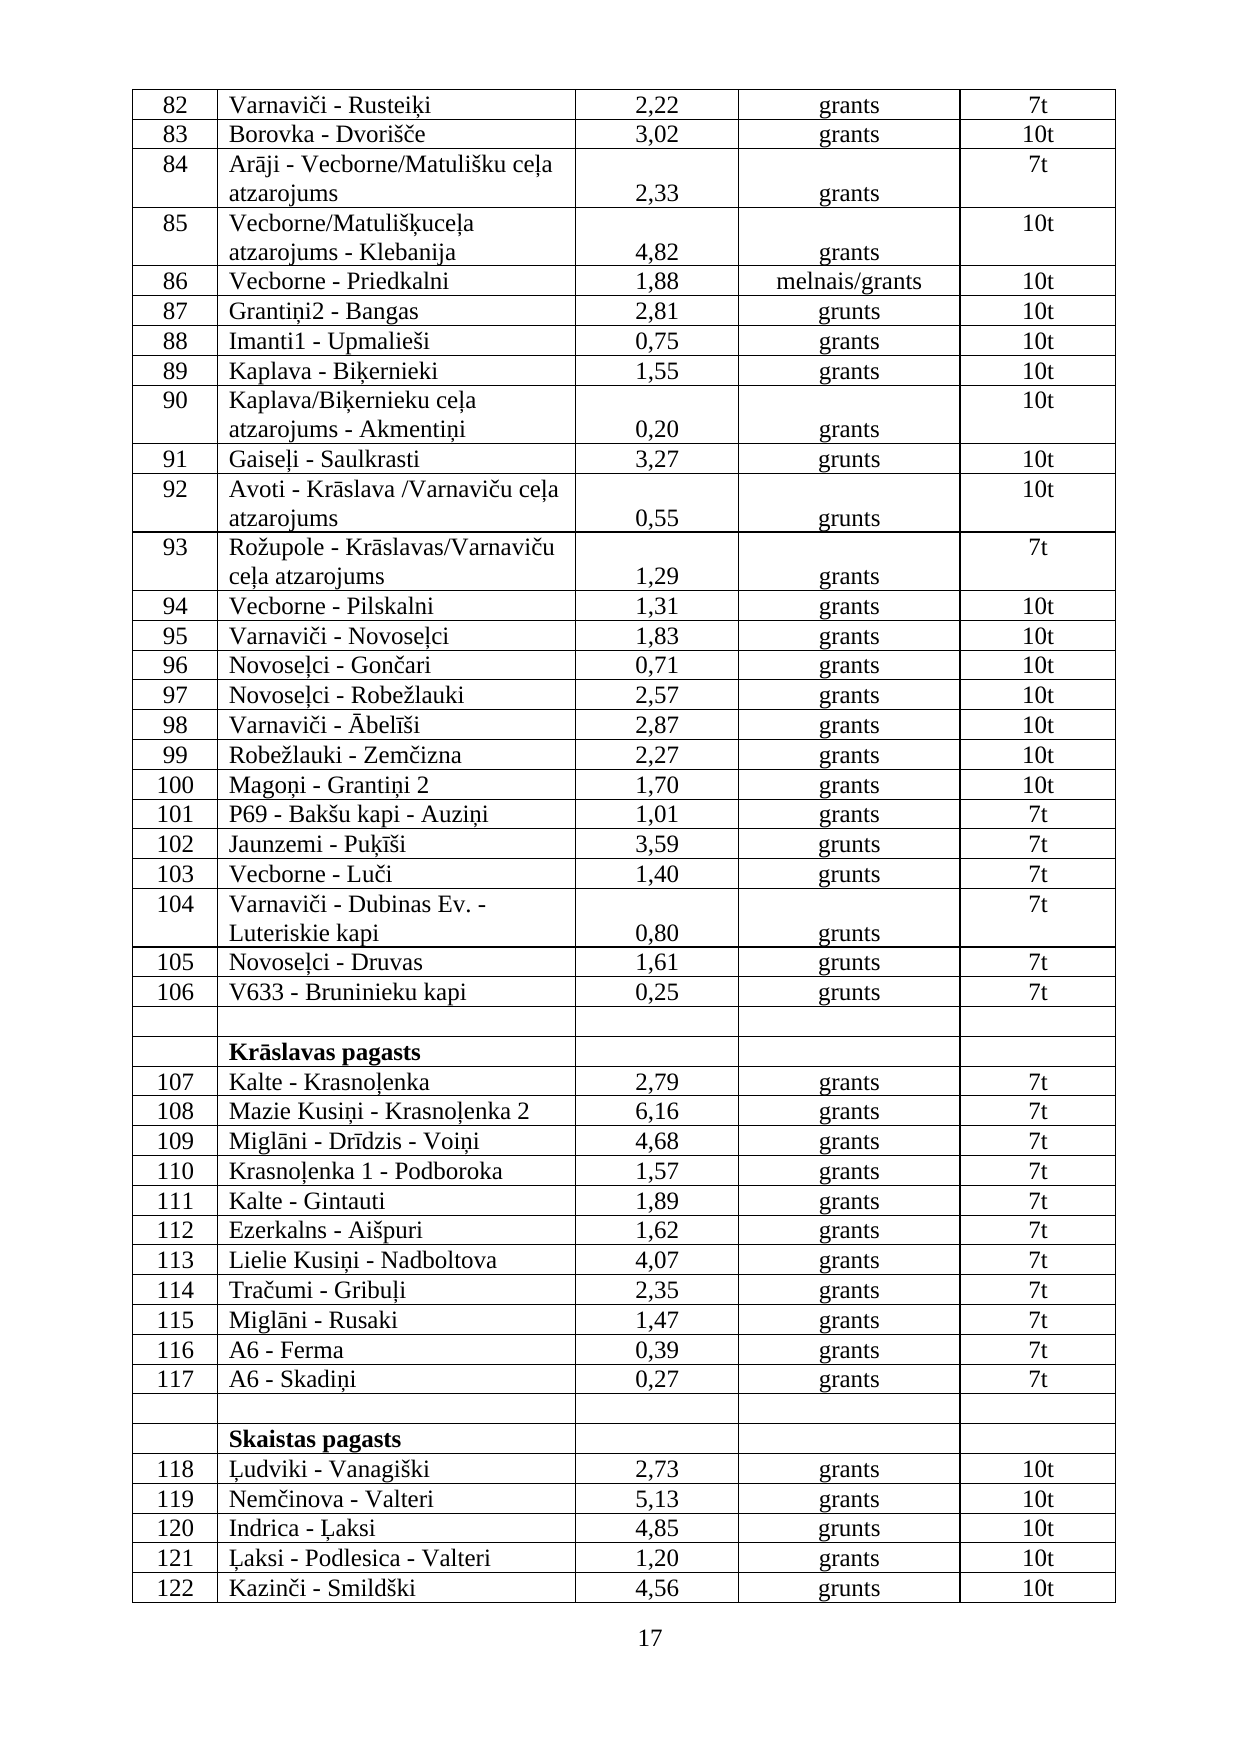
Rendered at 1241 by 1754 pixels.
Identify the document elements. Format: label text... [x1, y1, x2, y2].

table_cell [218, 1007, 575, 1036]
table_cell 7t [961, 1067, 1115, 1095]
table_cell grunts [739, 296, 959, 325]
table_cell 10t [961, 386, 1115, 443]
table_cell 1,57 [576, 1156, 738, 1185]
table_cell 88 [133, 326, 217, 355]
table_cell Ļaksi - Podlesica - Valteri [218, 1543, 575, 1572]
table_cell grants [739, 386, 959, 443]
table_cell 7t [961, 149, 1115, 207]
table_cell Ezerkalns - Aišpuri [218, 1216, 575, 1244]
table_cell 10t [961, 591, 1115, 620]
table_cell grunts [739, 829, 959, 858]
table_cell 96 [133, 651, 217, 679]
table_cell Vecborne/Matulišķuceļa atzarojums - Klebanija [218, 208, 575, 265]
table_cell A6 - Skadiņi [218, 1365, 575, 1393]
table_cell 97 [133, 680, 217, 709]
table_cell 1,88 [576, 266, 738, 295]
table_cell 7t [961, 90, 1115, 118]
table_cell grants [739, 356, 959, 384]
table_cell [961, 1424, 1115, 1453]
table_cell 10t [961, 651, 1115, 679]
table_cell Vecborne - Pilskalni [218, 591, 575, 620]
table_cell 110 [133, 1156, 217, 1185]
table_cell Arāji - Vecborne/Matulišku ceļa atzarojums [218, 149, 575, 207]
table_cell Gaiseļi - Saulkrasti [218, 444, 575, 473]
table_cell [961, 1007, 1115, 1036]
table_cell [739, 1424, 959, 1453]
table_cell 98 [133, 710, 217, 739]
table_cell grants [739, 1216, 959, 1244]
table_cell 113 [133, 1245, 217, 1274]
table_cell Miglāni - Rusaki [218, 1305, 575, 1334]
table_cell 1,89 [576, 1186, 738, 1214]
table_cell V633 - Bruninieku kapi [218, 977, 575, 1006]
table_cell 117 [133, 1365, 217, 1393]
table_cell [739, 1394, 959, 1423]
table_cell 10t [961, 1514, 1115, 1542]
table_cell 10t [961, 740, 1115, 769]
table_cell 99 [133, 740, 217, 769]
table_cell Imanti1 - Upmalieši [218, 326, 575, 355]
table_cell 103 [133, 859, 217, 888]
table_cell grants [739, 120, 959, 148]
table_cell 10t [961, 266, 1115, 295]
table_cell grunts [739, 1573, 959, 1602]
table_cell 7t [961, 1335, 1115, 1363]
table_cell grants [739, 90, 959, 118]
table_cell 4,85 [576, 1514, 738, 1542]
table_cell grunts [739, 444, 959, 473]
table_cell 10t [961, 474, 1115, 531]
table_cell 10t [961, 356, 1115, 384]
table_cell Mazie Kusiņi - Krasnoļenka 2 [218, 1096, 575, 1125]
table_cell grants [739, 1454, 959, 1483]
table_cell grunts [739, 1514, 959, 1542]
table_cell grants [739, 326, 959, 355]
table_cell Krasnoļenka 1 - Podboroka [218, 1156, 575, 1185]
table_cell [133, 1037, 217, 1066]
table_cell A6 - Ferma [218, 1335, 575, 1363]
table_cell 10t [961, 120, 1115, 148]
table_cell 7t [961, 1126, 1115, 1155]
table_cell 4,56 [576, 1573, 738, 1602]
table_cell 10t [961, 1454, 1115, 1483]
table_cell 114 [133, 1275, 217, 1304]
table_cell 100 [133, 770, 217, 798]
table_cell 6,16 [576, 1096, 738, 1125]
table_cell 4,07 [576, 1245, 738, 1274]
table_cell 106 [133, 977, 217, 1006]
table_cell Kaplava/Biķernieku ceļa atzarojums - Akmentiņi [218, 386, 575, 443]
table_cell Nemčinova - Valteri [218, 1484, 575, 1512]
table_cell 2,57 [576, 680, 738, 709]
table_cell 1,31 [576, 591, 738, 620]
table_cell grants [739, 680, 959, 709]
table_cell 1,01 [576, 800, 738, 828]
table_cell 0,80 [576, 889, 738, 946]
table_cell Kalte - Krasnoļenka [218, 1067, 575, 1095]
table_cell [133, 1394, 217, 1423]
table_cell 0,75 [576, 326, 738, 355]
table_cell Novoseļci - Druvas [218, 948, 575, 976]
table_cell 7t [961, 533, 1115, 590]
table_cell 104 [133, 889, 217, 946]
table_cell Lielie Kusiņi - Nadboltova [218, 1245, 575, 1274]
table_cell [218, 1394, 575, 1423]
table_cell 3,59 [576, 829, 738, 858]
table_cell Rožupole - Krāslavas/Varnaviču ceļa atzarojums [218, 533, 575, 590]
table_cell 1,62 [576, 1216, 738, 1244]
table_cell Ļudviki - Vanagiški [218, 1454, 575, 1483]
table_cell 2,73 [576, 1454, 738, 1483]
table_cell 115 [133, 1305, 217, 1334]
table_cell 83 [133, 120, 217, 148]
table_cell [576, 1424, 738, 1453]
table_cell 91 [133, 444, 217, 473]
table_cell [133, 1424, 217, 1453]
table_cell Robežlauki - Zemčizna [218, 740, 575, 769]
table_cell [739, 1037, 959, 1066]
table_cell 4,68 [576, 1126, 738, 1155]
table_cell [133, 1007, 217, 1036]
table_cell 2,79 [576, 1067, 738, 1095]
table_cell 120 [133, 1514, 217, 1542]
table_cell 2,33 [576, 149, 738, 207]
table_cell 0,27 [576, 1365, 738, 1393]
table_cell 92 [133, 474, 217, 531]
table_cell 10t [961, 770, 1115, 798]
table_cell grants [739, 1365, 959, 1393]
table_cell 7t [961, 1096, 1115, 1125]
table_cell 112 [133, 1216, 217, 1244]
table_cell grants [739, 1335, 959, 1363]
table_cell Varnaviči - Novoseļci [218, 621, 575, 649]
table_cell 10t [961, 326, 1115, 355]
table_cell Avoti - Krāslava /Varnaviču ceļa atzarojums [218, 474, 575, 531]
table_cell 4,82 [576, 208, 738, 265]
table_cell Krāslavas pagasts [218, 1037, 575, 1066]
table_cell Kazinči - Smildški [218, 1573, 575, 1602]
table_cell 95 [133, 621, 217, 649]
table_cell 0,55 [576, 474, 738, 531]
table_cell 82 [133, 90, 217, 118]
table_cell grants [739, 591, 959, 620]
table_cell 2,81 [576, 296, 738, 325]
table_cell grants [739, 1305, 959, 1334]
table_cell grants [739, 1186, 959, 1214]
table_cell Kaplava - Biķernieki [218, 356, 575, 384]
table_cell 87 [133, 296, 217, 325]
table_cell [961, 1394, 1115, 1423]
table_cell Novoseļci - Robežlauki [218, 680, 575, 709]
table_cell [961, 1037, 1115, 1066]
table_cell 1,83 [576, 621, 738, 649]
table_cell grants [739, 710, 959, 739]
table_cell grants [739, 1275, 959, 1304]
table_cell Grantiņi2 - Bangas [218, 296, 575, 325]
table_cell Vecborne - Luči [218, 859, 575, 888]
table_cell grants [739, 1126, 959, 1155]
table_cell 1,40 [576, 859, 738, 888]
table_cell grants [739, 1156, 959, 1185]
table_cell 90 [133, 386, 217, 443]
table_cell 2,27 [576, 740, 738, 769]
table_cell grants [739, 651, 959, 679]
table_cell 7t [961, 800, 1115, 828]
table_cell 105 [133, 948, 217, 976]
table_cell 10t [961, 296, 1115, 325]
table_cell 10t [961, 1573, 1115, 1602]
table_cell Tračumi - Gribuļi [218, 1275, 575, 1304]
table_cell 5,13 [576, 1484, 738, 1512]
table_cell grants [739, 208, 959, 265]
table_cell 10t [961, 710, 1115, 739]
table_cell [576, 1394, 738, 1423]
table_cell Varnaviči - Ābelīši [218, 710, 575, 739]
table_cell 107 [133, 1067, 217, 1095]
table_cell 10t [961, 444, 1115, 473]
table_cell 122 [133, 1573, 217, 1602]
table_cell 7t [961, 859, 1115, 888]
table_cell 0,39 [576, 1335, 738, 1363]
table_cell 101 [133, 800, 217, 828]
table_cell 7t [961, 948, 1115, 976]
table_cell grants [739, 533, 959, 590]
table_cell 7t [961, 1156, 1115, 1185]
table_cell grunts [739, 474, 959, 531]
table_cell 94 [133, 591, 217, 620]
table_cell 111 [133, 1186, 217, 1214]
table_cell 116 [133, 1335, 217, 1363]
table_cell 121 [133, 1543, 217, 1572]
table_cell 118 [133, 1454, 217, 1483]
table_cell Vecborne - Priedkalni [218, 266, 575, 295]
table_cell 93 [133, 533, 217, 590]
table_cell 1,70 [576, 770, 738, 798]
table_cell 3,02 [576, 120, 738, 148]
table_cell 7t [961, 1216, 1115, 1244]
table_cell Miglāni - Drīdzis - Voiņi [218, 1126, 575, 1155]
table_cell 109 [133, 1126, 217, 1155]
table_cell 1,61 [576, 948, 738, 976]
table_cell Kalte - Gintauti [218, 1186, 575, 1214]
table_cell 2,22 [576, 90, 738, 118]
table_cell Indrica - Ļaksi [218, 1514, 575, 1542]
table_cell Borovka - Dvorišče [218, 120, 575, 148]
table_cell grants [739, 621, 959, 649]
table_cell 1,20 [576, 1543, 738, 1572]
table_cell 7t [961, 829, 1115, 858]
table_cell grants [739, 1096, 959, 1125]
table_cell 102 [133, 829, 217, 858]
table_cell 7t [961, 977, 1115, 1006]
table_cell Varnaviči - Rusteiķi [218, 90, 575, 118]
table_cell [739, 1007, 959, 1036]
table_cell grunts [739, 889, 959, 946]
table_cell 1,47 [576, 1305, 738, 1334]
table_cell 7t [961, 1245, 1115, 1274]
table_cell 2,35 [576, 1275, 738, 1304]
table_cell melnais/grants [739, 266, 959, 295]
table_cell grants [739, 1484, 959, 1512]
table_cell 7t [961, 1365, 1115, 1393]
table_cell grunts [739, 859, 959, 888]
table_cell grants [739, 1245, 959, 1274]
table_cell 7t [961, 1305, 1115, 1334]
table_cell Jaunzemi - Puķīši [218, 829, 575, 858]
table_cell 7t [961, 1186, 1115, 1214]
table_cell grants [739, 770, 959, 798]
table_cell 10t [961, 1543, 1115, 1572]
table_cell grants [739, 1067, 959, 1095]
table_cell 10t [961, 621, 1115, 649]
table_cell 85 [133, 208, 217, 265]
table_cell 0,71 [576, 651, 738, 679]
table_cell 3,27 [576, 444, 738, 473]
table_cell grants [739, 740, 959, 769]
table_cell Varnaviči - Dubinas Ev. - Luteriskie kapi [218, 889, 575, 946]
table_cell grants [739, 1543, 959, 1572]
table_cell 2,87 [576, 710, 738, 739]
table_cell grunts [739, 948, 959, 976]
table_cell [576, 1037, 738, 1066]
table_cell 10t [961, 208, 1115, 265]
table_cell 84 [133, 149, 217, 207]
table_cell 7t [961, 889, 1115, 946]
table_cell grants [739, 800, 959, 828]
table_cell 0,25 [576, 977, 738, 1006]
table_cell 119 [133, 1484, 217, 1512]
table_cell 10t [961, 1484, 1115, 1512]
table_cell 86 [133, 266, 217, 295]
table_cell 10t [961, 680, 1115, 709]
table_cell grants [739, 149, 959, 207]
table_cell 89 [133, 356, 217, 384]
table_cell [576, 1007, 738, 1036]
table_cell 7t [961, 1275, 1115, 1304]
table_cell Novoseļci - Gončari [218, 651, 575, 679]
table_cell grunts [739, 977, 959, 1006]
table_cell 1,55 [576, 356, 738, 384]
table_cell 1,29 [576, 533, 738, 590]
table_cell Magoņi - Grantiņi 2 [218, 770, 575, 798]
table_cell 0,20 [576, 386, 738, 443]
table_cell Skaistas pagasts [218, 1424, 575, 1453]
table_cell P69 - Bakšu kapi - Auziņi [218, 800, 575, 828]
table_cell 108 [133, 1096, 217, 1125]
